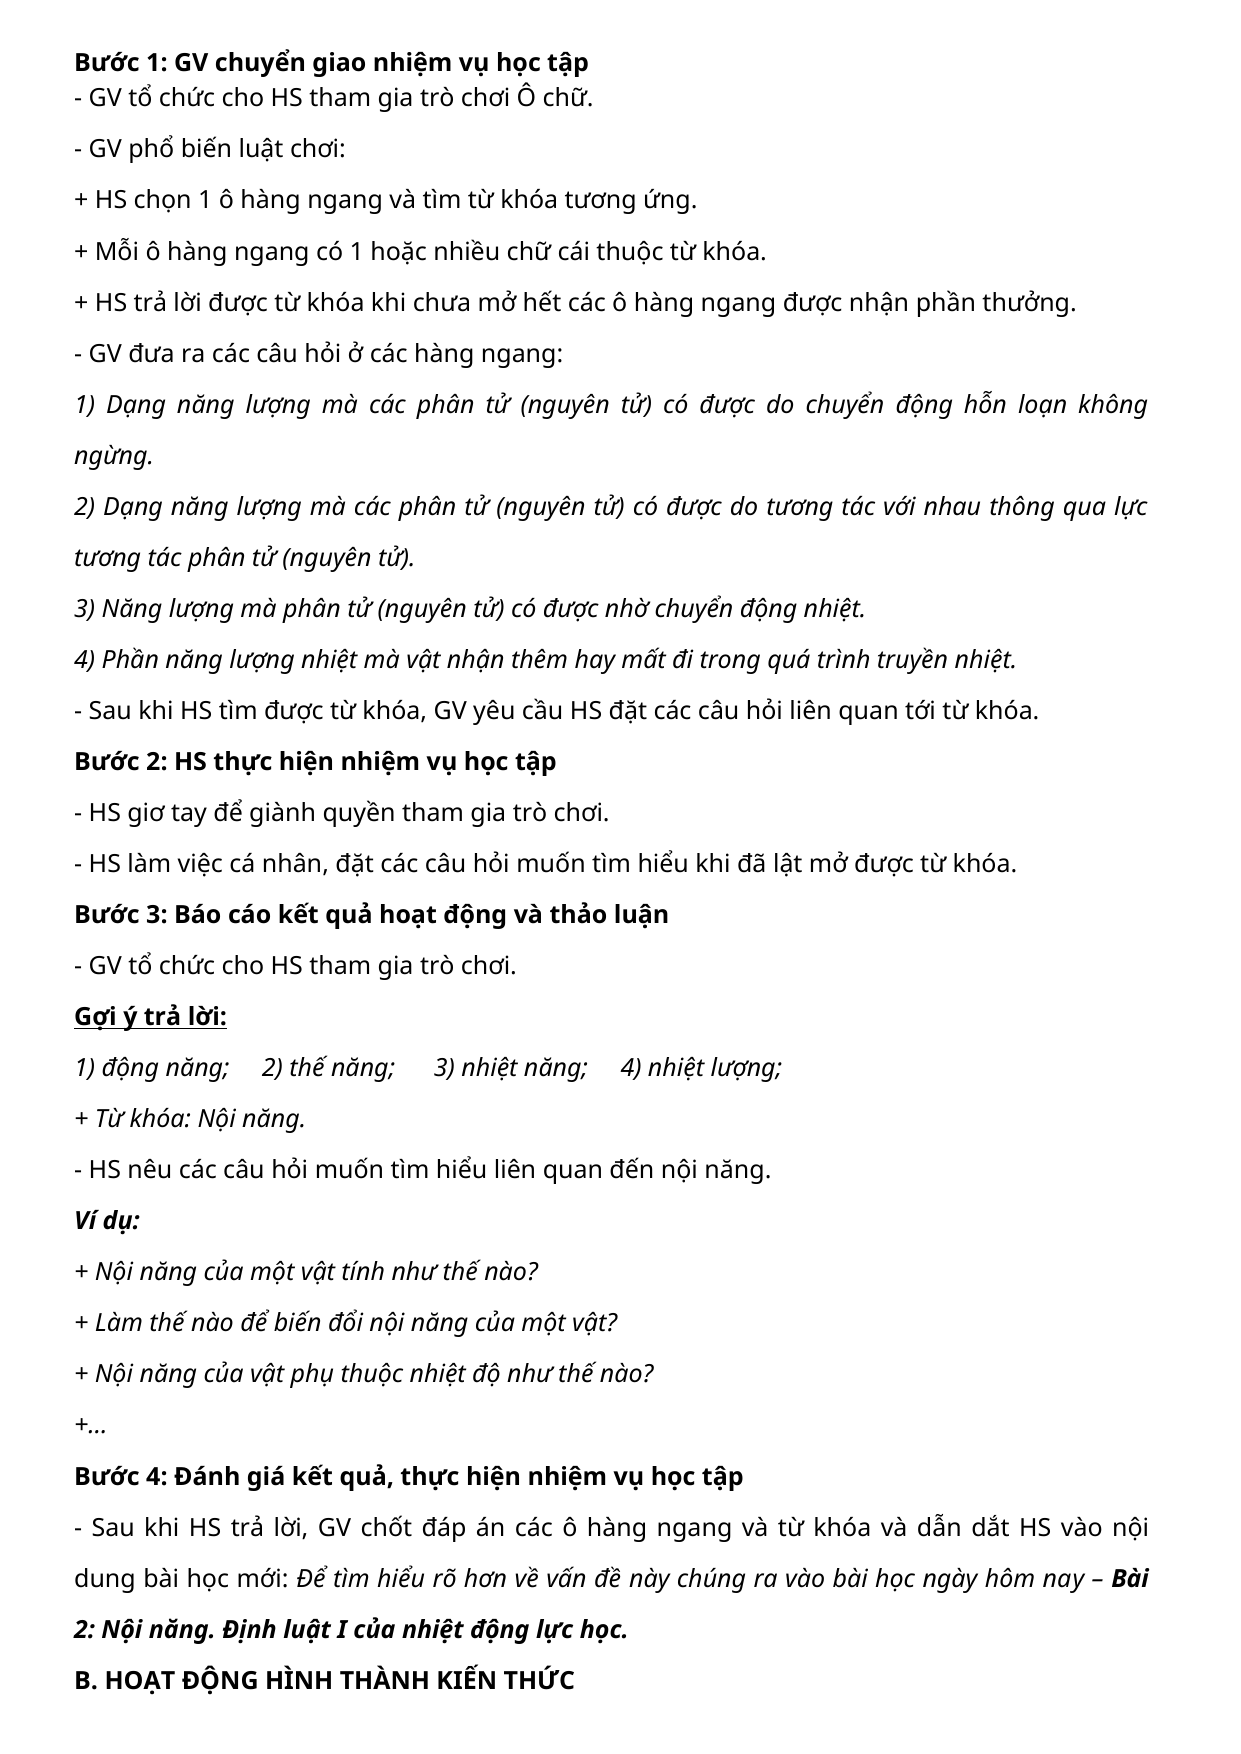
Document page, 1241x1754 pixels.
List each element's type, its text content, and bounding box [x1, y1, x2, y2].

text + Từ khóa: Nội năng. [74, 1101, 1152, 1135]
text Bước 4: Đánh giá kết quả, thực hiện nhiệm vụ học tập [74, 1458, 1152, 1492]
text + HS chọn 1 ô hàng ngang và tìm từ khóa tương ứng. [74, 182, 1152, 216]
text +… [74, 1407, 1152, 1441]
text - HS làm việc cá nhân, đặt các câu hỏi muốn tìm hiểu khi đã lật mở được từ khóa. [74, 846, 1152, 880]
text - GV tổ chức cho HS tham gia trò chơi Ô chữ. [74, 80, 1152, 114]
text Bước 3: Báo cáo kết quả hoạt động và thảo luận [74, 897, 1152, 931]
text + Nội năng của vật phụ thuộc nhiệt độ như thế nào? [74, 1356, 1152, 1390]
text Ví dụ: [74, 1203, 1152, 1237]
text - Sau khi HS trả lời, GV chốt đáp án các ô hàng ngang và từ khóa và dẫn dắt HS vào nội dung bài học mới: Để tìm hiểu rõ hơn về vấn đề này chúng ra vào bài học ngày hôm nay – Bài 2: Nội năng. Định luật I của nhiệt động lực học. [74, 1509, 1152, 1645]
text 4) Phần năng lượng nhiệt mà vật nhận thêm hay mất đi trong quá trình truyền nhiệt. [74, 642, 1152, 676]
text 1) động năng; 2) thế năng; 3) nhiệt năng; 4) nhiệt lượng; [74, 1050, 1152, 1084]
text + Mỗi ô hàng ngang có 1 hoặc nhiều chữ cái thuộc từ khóa. [74, 233, 1152, 267]
text - HS giơ tay để giành quyền tham gia trò chơi. [74, 795, 1152, 829]
text Gợi ý trả lời: [74, 999, 1152, 1033]
text B. HOẠT ĐỘNG HÌNH THÀNH KIẾN THỨC [74, 1662, 1152, 1696]
text 2) Dạng năng lượng mà các phân tử (nguyên tử) có được do tương tác với nhau thông qua lực tương tác phân tử (nguyên tử). [74, 488, 1152, 573]
text - HS nêu các câu hỏi muốn tìm hiểu liên quan đến nội năng. [74, 1152, 1152, 1186]
text + Nội năng của một vật tính như thế nào? [74, 1254, 1152, 1288]
text - GV đưa ra các câu hỏi ở các hàng ngang: [74, 335, 1152, 369]
text + HS trả lời được từ khóa khi chưa mở hết các ô hàng ngang được nhận phần thưởng. [74, 284, 1152, 318]
text 1) Dạng năng lượng mà các phân tử (nguyên tử) có được do chuyển động hỗn loạn không ngừng. [74, 386, 1152, 471]
text - GV tổ chức cho HS tham gia trò chơi. [74, 948, 1152, 982]
text Bước 2: HS thực hiện nhiệm vụ học tập [74, 744, 1152, 778]
text Bước 1: GV chuyển giao nhiệm vụ học tập [74, 44, 1152, 78]
text + Làm thế nào để biến đổi nội năng của một vật? [74, 1305, 1152, 1339]
text 3) Năng lượng mà phân tử (nguyên tử) có được nhờ chuyển động nhiệt. [74, 591, 1152, 624]
text - GV phổ biến luật chơi: [74, 131, 1152, 165]
text - Sau khi HS tìm được từ khóa, GV yêu cầu HS đặt các câu hỏi liên quan tới từ khóa. [74, 693, 1152, 727]
